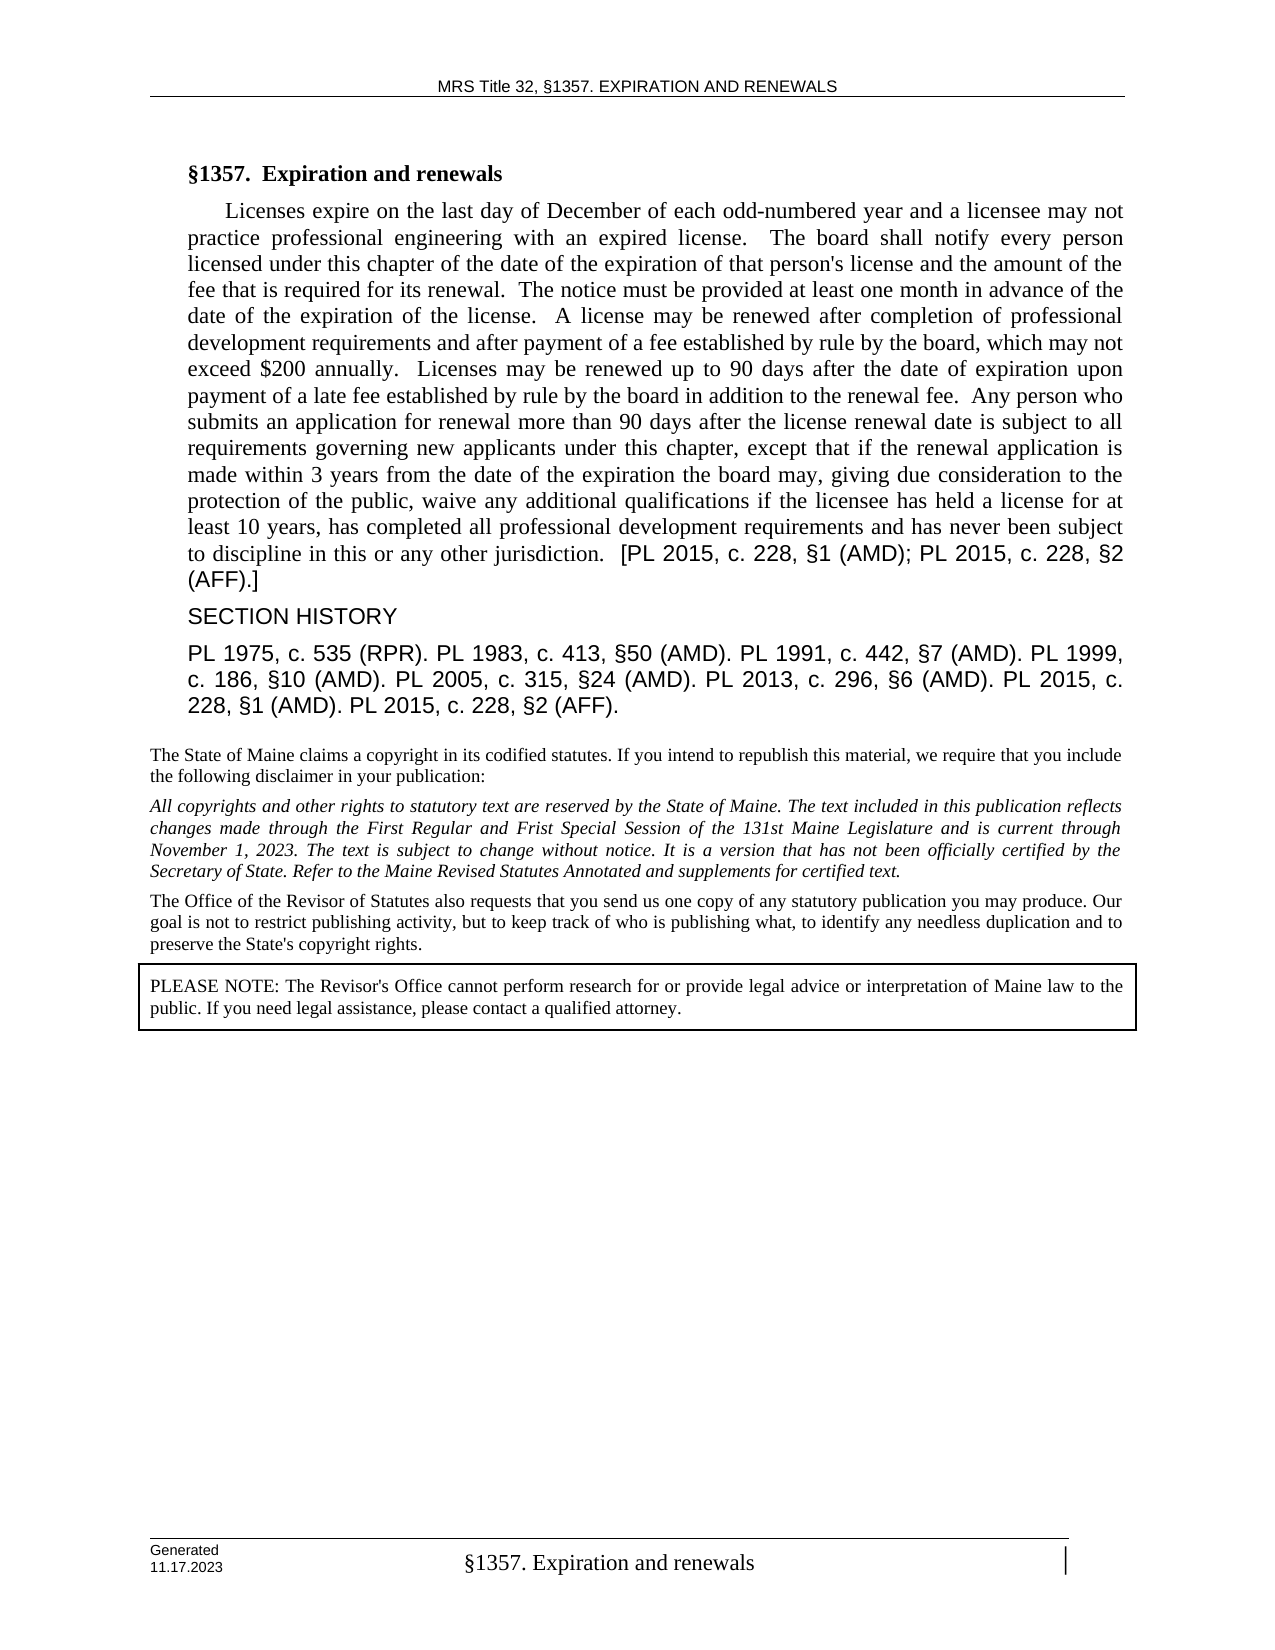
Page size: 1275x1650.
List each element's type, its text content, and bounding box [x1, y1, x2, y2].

text Licenses expire on the last day of December of each odd-numbered year and a licensee may not practice professional engineering with an expired license. The board shall notify every person licensed under this chapter of the date of the expiration of that person's license and the amount of the fee that is required for its renewal. The notice must be provided at least one month in advance of the date of the expiration of the license. A license may be renewed after completion of professional development requirements and after payment of a fee established by rule by the board, which may not exceed $200 annually. Licenses may be renewed up to 90 days after the date of expiration upon payment of a late fee established by rule by the board in addition to the renewal fee. Any person who submits an application for renewal more than 90 days after the license renewal date is subject to all requirements governing new applicants under this chapter, except that if the renewal application is made within 3 years from the date of the expiration the board may, giving due consideration to the protection of the public, waive any additional qualifications if the licensee has held a license for at least 10 years, has completed all professional development requirements and has never been subject to discipline in this or any other jurisdiction. [PL 2015, c. 228, §1 (AMD); PL 2015, c. 228, §2 (AFF).] [187, 197, 1125, 593]
text PLEASE NOTE: The Revisor's Office cannot perform research for or provide legal advice or interpretation of Maine law to the public. If you need legal assistance, please contact a qualified attorney. [140, 965, 1135, 1029]
text All copyrights and other rights to statutory text are reserved by the State of Maine. The text included in this publication reflects changes made through the First Regular and Frist Special Session of the 131st Maine Legislature and is current through November 1, 2023 . The text is subject to change without notice. It is a version that has not been officially certified by the Secretary of State. Refer to the Maine Revised Statutes Annotated and supplements for certified text. [150, 795, 1125, 882]
text The Office of the Revisor of Statutes also requests that you send us one copy of any statutory publication you may produce. Our goal is not to restrict publishing activity, but to keep track of who is publishing what, to identify any needless duplication and to preserve the State's copyright rights. [150, 890, 1125, 954]
text PL 1975, c. 535 (RPR). PL 1983, c. 413, §50 (AMD). PL 1991, c. 442, §7 (AMD). PL 1999, c. 186, §10 (AMD). PL 2005, c. 315, §24 (AMD). PL 2013, c. 296, §6 (AMD). PL 2015, c. 228, §1 (AMD). PL 2015, c. 228, §2 (AFF). [187, 640, 1125, 719]
text §1357. Expiration and renewals [187, 160, 1125, 187]
text The State of Maine claims a copyright in its codified statutes. If you intend to republish this material, we require that you include the following disclaimer in your publication: [150, 744, 1125, 787]
text SECTION HISTORY [187, 603, 1125, 629]
